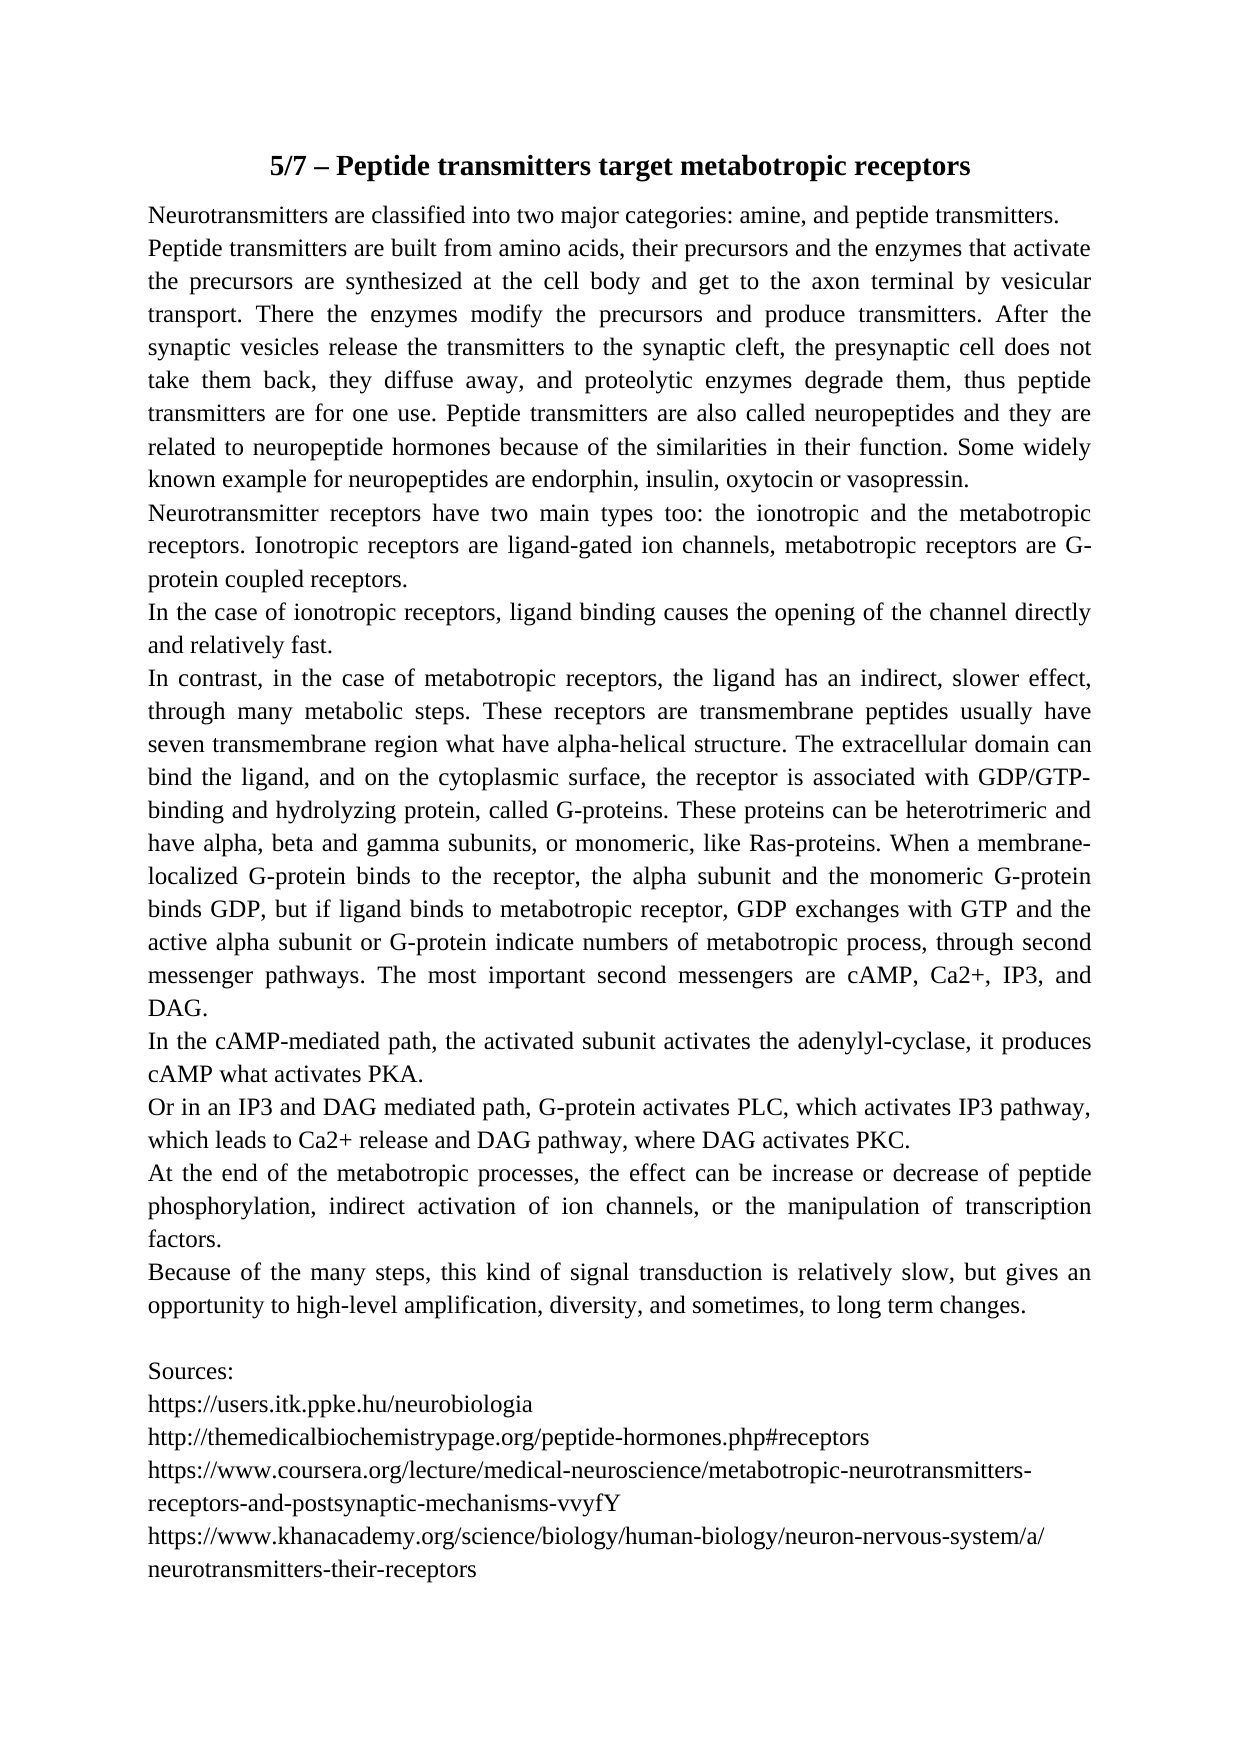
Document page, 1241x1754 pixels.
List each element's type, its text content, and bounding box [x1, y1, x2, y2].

text In the cAMP-mediated path, the activated subunit activates the adenylyl-cyclase, it produces cAMP what activates PKA. [148, 1026, 1093, 1088]
text Neurotransmitter receptors have two main types too: the ionotropic and the metabotropic receptors. Ionotropic receptors are ligand-gated ion channels, metabotropic receptors are G-protein coupled receptors. [148, 498, 1093, 592]
text In the case of ionotropic receptors, ligand binding causes the opening of the channel directly and relatively fast. [148, 597, 1093, 658]
text 5/7 – Peptide transmitters target metabotropic receptors [148, 148, 1093, 181]
text At the end of the metabotropic processes, the effect can be increase or decrease of peptide phosphorylation, indirect activation of ion channels, or the manipulation of transcription factors. [148, 1158, 1093, 1253]
text In contrast, in the case of metabotropic receptors, the ligand has an indirect, slower effect, through many metabolic steps. These receptors are transmembrane peptides usually have seven transmembrane region what have alpha-helical structure. The extracellular domain can bind the ligand, and on the cytoplasmic surface, the receptor is associated with GDP/GTP-binding and hydrolyzing protein, called G-proteins. These proteins can be heterotrimeric and have alpha, beta and gamma subunits, or monomeric, like Ras-proteins. When a membrane-localized G-protein binds to the receptor, the alpha subunit and the monomeric G-protein binds GDP, but if ligand binds to metabotropic receptor, GDP exchanges with GTP and the active alpha subunit or G-protein indicate numbers of metabotropic process, through second messenger pathways. The most important second messengers are cAMP, Ca2+, IP3, and DAG. [148, 663, 1093, 1022]
text Because of the many steps, this kind of signal transduction is relatively slow, but gives an opportunity to high-level amplification, diversity, and sometimes, to long term changes. [148, 1257, 1093, 1319]
text Neurotransmitters are classified into two major categories: amine, and peptide transmitters. [148, 200, 1093, 229]
text Or in an IP3 and DAG mediated path, G-protein activates PLC, which activates IP3 pathway, which leads to Ca2+ release and DAG pathway, where DAG activates PKC. [148, 1092, 1093, 1154]
text https://users.itk.ppke.hu/neurobiologia [148, 1389, 1093, 1418]
text http://themedicalbiochemistrypage.org/peptide-hormones.php#receptors https://www.coursera.org/lecture/medical-neuroscience/metabotropic-neurotransmitters-receptors-and-postsynaptic-mechanisms-vvyfY https://www.khanacademy.org/science/biology/human-biology/neuron-nervous-system/a/neurotransmitters-their-receptors [148, 1422, 1093, 1583]
text Sources: [148, 1356, 1093, 1385]
text Peptide transmitters are built from amino acids, their precursors and the enzymes that activate the precursors are synthesized at the cell body and get to the axon terminal by vesicular transport. There the enzymes modify the precursors and produce transmitters. After the synaptic vesicles release the transmitters to the synaptic cleft, the presynaptic cell does not take them back, they diffuse away, and proteolytic enzymes degrade them, thus peptide transmitters are for one use. Peptide transmitters are also called neuropeptides and they are related to neuropeptide hormones because of the similarities in their function. Some widely known example for neuropeptides are endorphin, insulin, oxytocin or vasopressin. [148, 233, 1093, 493]
